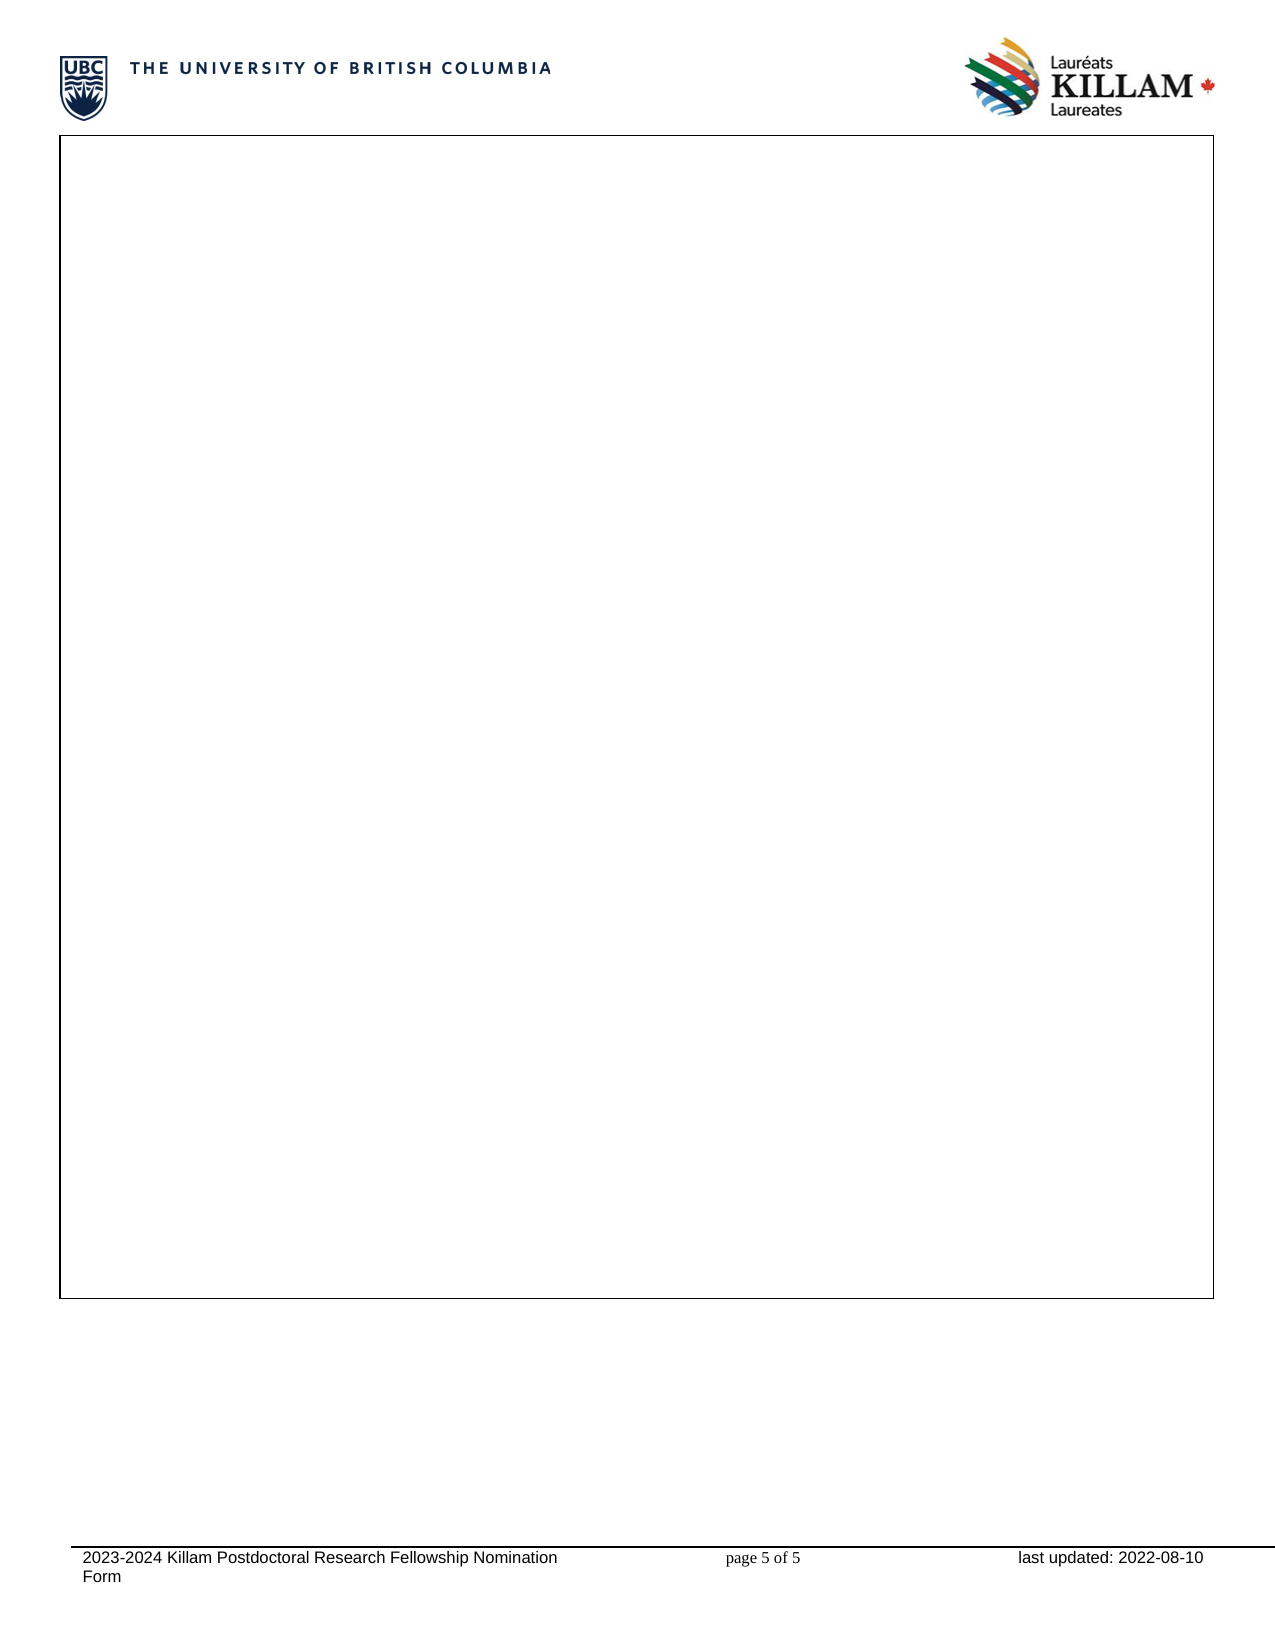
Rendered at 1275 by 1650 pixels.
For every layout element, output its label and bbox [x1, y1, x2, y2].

table_header [61, 136, 1213, 1298]
picture [60, 56, 550, 121]
picture [964, 37, 1216, 117]
